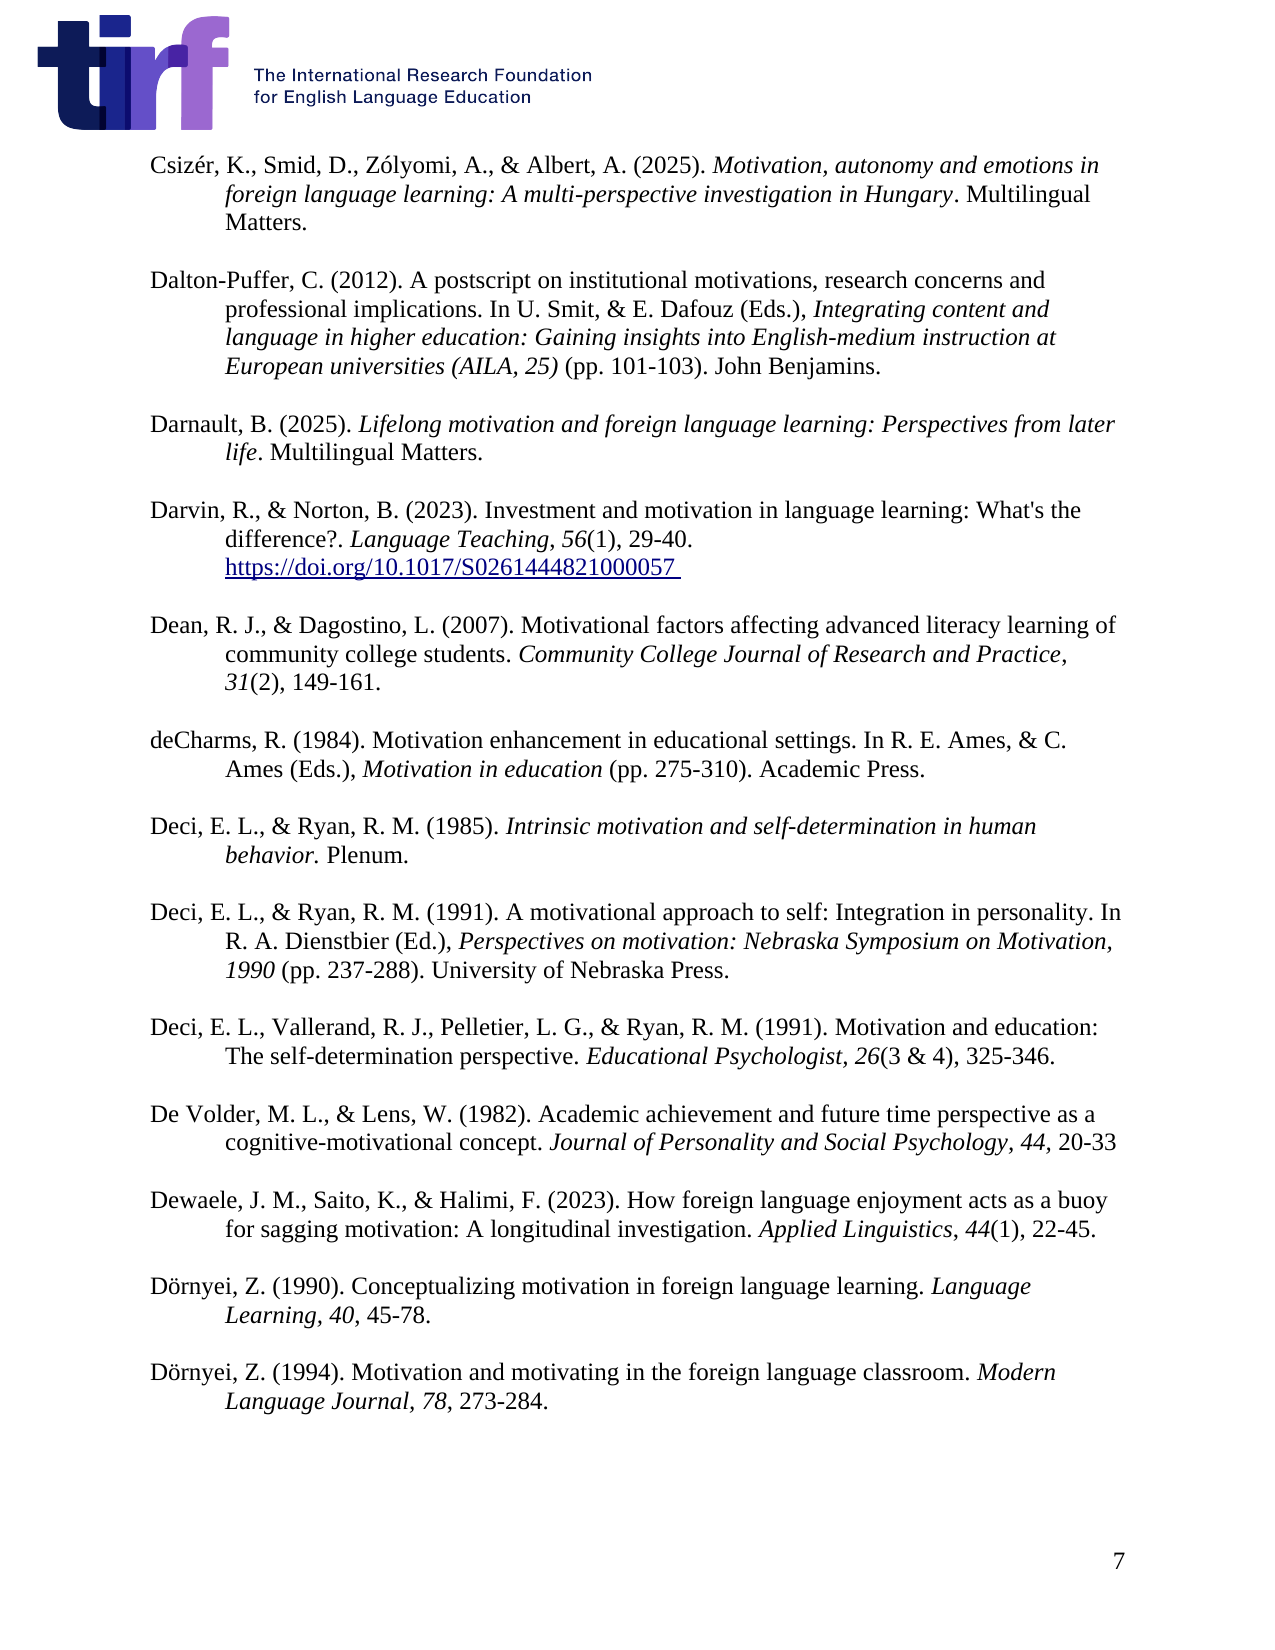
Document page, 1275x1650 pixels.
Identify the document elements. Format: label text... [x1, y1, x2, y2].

text Deci, E. L., & Ryan, R. M. (1985). Intrinsic motivation and self-determination in human behavior. Plenum. [150, 811, 1125, 869]
text Learning, 40, 45-78. [150, 1300, 1125, 1329]
list deCharms, R. (1984). Motivation enhancement in educational settings. In R. E. Ames, & C. Ames (Eds.), Motivation in education (pp. 275-310). Academic Press. [150, 725, 1125, 782]
text Deci, E. L., & Ryan, R. M. (1991). A motivational approach to self: Integration in personality. In R. A. Dienstbier (Ed.), Perspectives on motivation: Nebraska Symposium on Motivation, 1990 (pp. 237-288). University of Nebraska Press. [150, 897, 1125, 984]
text Dalton-Puffer, C. (2012). A postscript on institutional motivations, research concerns and professional implications. In U. Smit, & E. Dafouz (Eds.), Integrating content and language in higher education: Gaining insights into English-medium instruction at European universities (AILA, 25) (pp. 101-103). John Benjamins. [150, 265, 1125, 380]
text Dörnyei, Z. (1990). Conceptualizing motivation in foreign language learning. Language [150, 1271, 1125, 1300]
text Csizér, K., Smid, D., Zólyomi, A., & Albert, A. (2025). Motivation, autonomy and emotions in foreign language learning: A multi-perspective investigation in Hungary. Multilingual Matters. [150, 150, 1125, 236]
text Dörnyei, Z. (1994). Motivation and motivating in the foreign language classroom. Modern Language Journal, 78, 273-284. [150, 1357, 1125, 1415]
text Deci, E. L., Vallerand, R. J., Pelletier, L. G., & Ryan, R. M. (1991). Motivation and education: The self-determination perspective. Educational Psychologist, 26(3 & 4), 325-346. [150, 1012, 1125, 1070]
text De Volder, M. L., & Lens, W. (1982). Academic achievement and future time perspective as a cognitive-motivational concept. Journal of Personality and Social Psychology, 44, 20-33 [150, 1099, 1125, 1156]
text Darvin, R., & Norton, B. (2023). Investment and motivation in language learning: What's the difference?. Language Teaching, 56(1), 29-40. https://doi.org/10.1017/S0261444821000057 [150, 495, 1125, 581]
text Dewaele, J. M., Saito, K., & Halimi, F. (2023). How foreign language enjoyment acts as a buoy for sagging motivation: A longitudinal investigation. Applied Linguistics, 44(1), 22-45. [150, 1185, 1125, 1242]
picture [37, 15, 598, 130]
text Darnault, B. (2025). Lifelong motivation and foreign language learning: Perspectives from later life. Multilingual Matters. [150, 409, 1125, 466]
list Dean, R. J., & Dagostino, L. (2007). Motivational factors affecting advanced literacy learning of community college students. Community College Journal of Research and Practice, 31(2), 149-161. [150, 610, 1125, 696]
